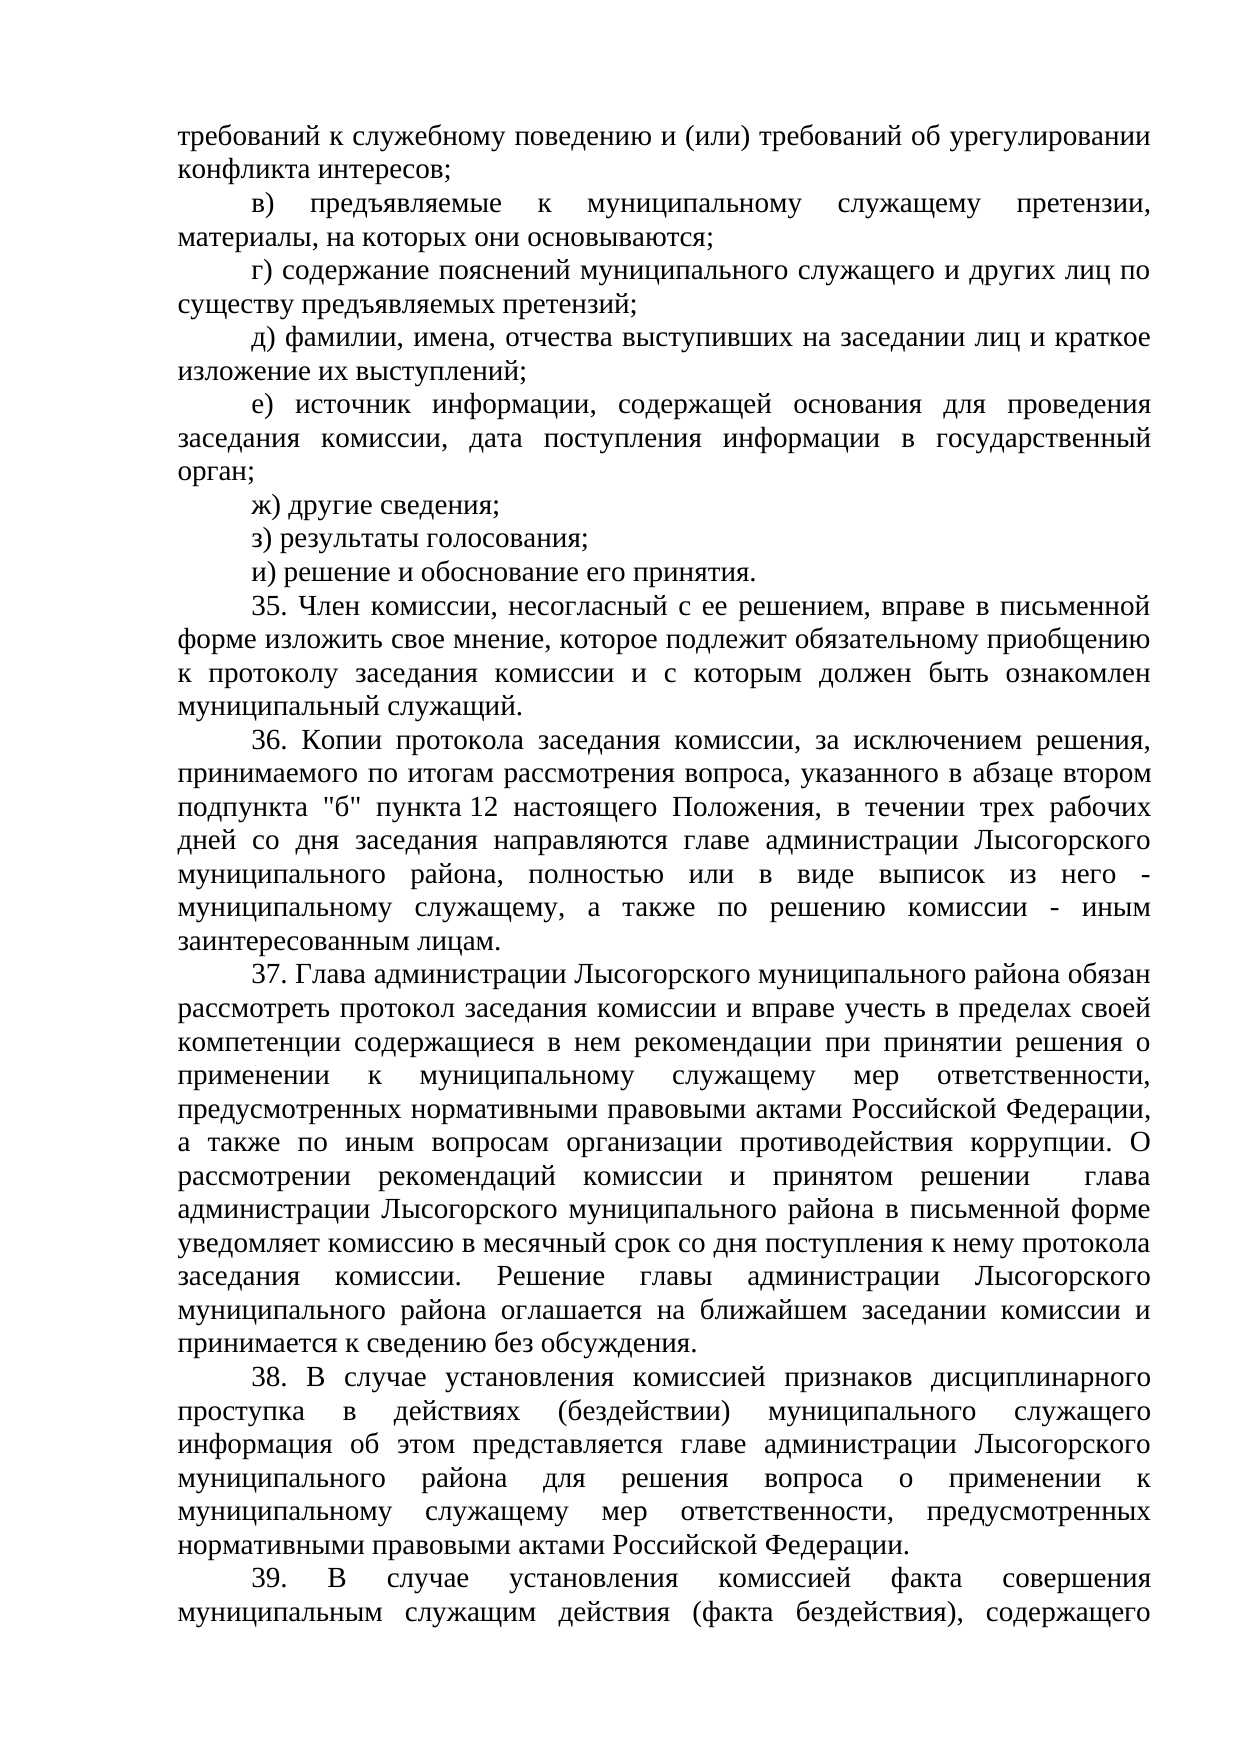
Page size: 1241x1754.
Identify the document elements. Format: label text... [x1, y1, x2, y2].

text д) фамилии, имена, отчества выступивших на заседании лиц и краткое изложение их выступлений; [177, 319, 1152, 386]
text 38. В случае установления комиссией признаков дисциплинарного проступка в действиях (бездействии) муниципального служащего информация об этом представляется главе администрации Лысогорского муниципального района для решения вопроса о применении к муниципальному служащему мер ответственности, предусмотренных нормативными правовыми актами Российской Федерации. [177, 1359, 1152, 1560]
text е) источник информации, содержащей основания для проведения заседания комиссии, дата поступления информации в государственный орган; [177, 386, 1152, 487]
text 36. Копии протокола заседания комиссии, за исключением решения, принимаемого по итогам рассмотрения вопроса, указанного в абзаце втором подпункта "б" пункта 12 настоящего Положения, в течении трех рабочих дней со дня заседания направляются главе администрации Лысогорского муниципального района, полностью или в виде выписок из него - муниципальному служащему, а также по решению комиссии - иным заинтересованным лицам. [177, 722, 1152, 957]
text 37. Глава администрации Лысогорского муниципального района обязан рассмотреть протокол заседания комиссии и вправе учесть в пределах своей компетенции содержащиеся в нем рекомендации при принятии решения о применении к муниципальному служащему мер ответственности, предусмотренных нормативными правовыми актами Российской Федерации, а также по иным вопросам организации противодействия коррупции. О рассмотрении рекомендаций комиссии и принятом решении глава администрации Лысогорского муниципального района в письменной форме уведомляет комиссию в месячный срок со дня поступления к нему протокола заседания комиссии. Решение главы администрации Лысогорского муниципального района оглашается на ближайшем заседании комиссии и принимается к сведению без обсуждения. [177, 957, 1152, 1359]
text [177, 1560, 1152, 1627]
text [177, 118, 1152, 185]
text г) содержание пояснений муниципального служащего и других лиц по существу предъявляемых претензий; [177, 252, 1152, 319]
text з) результаты голосования; [177, 521, 1152, 554]
text ж) другие сведения; [177, 487, 1152, 521]
text и) решение и обоснование его принятия. [177, 554, 1152, 588]
text в) предъявляемые к муниципальному служащему претензии, материалы, на которых они основываются; [177, 185, 1152, 252]
text 35. Член комиссии, несогласный с ее решением, вправе в письменной форме изложить свое мнение, которое подлежит обязательному приобщению к протоколу заседания комиссии и с которым должен быть ознакомлен муниципальный служащий. [177, 588, 1152, 722]
